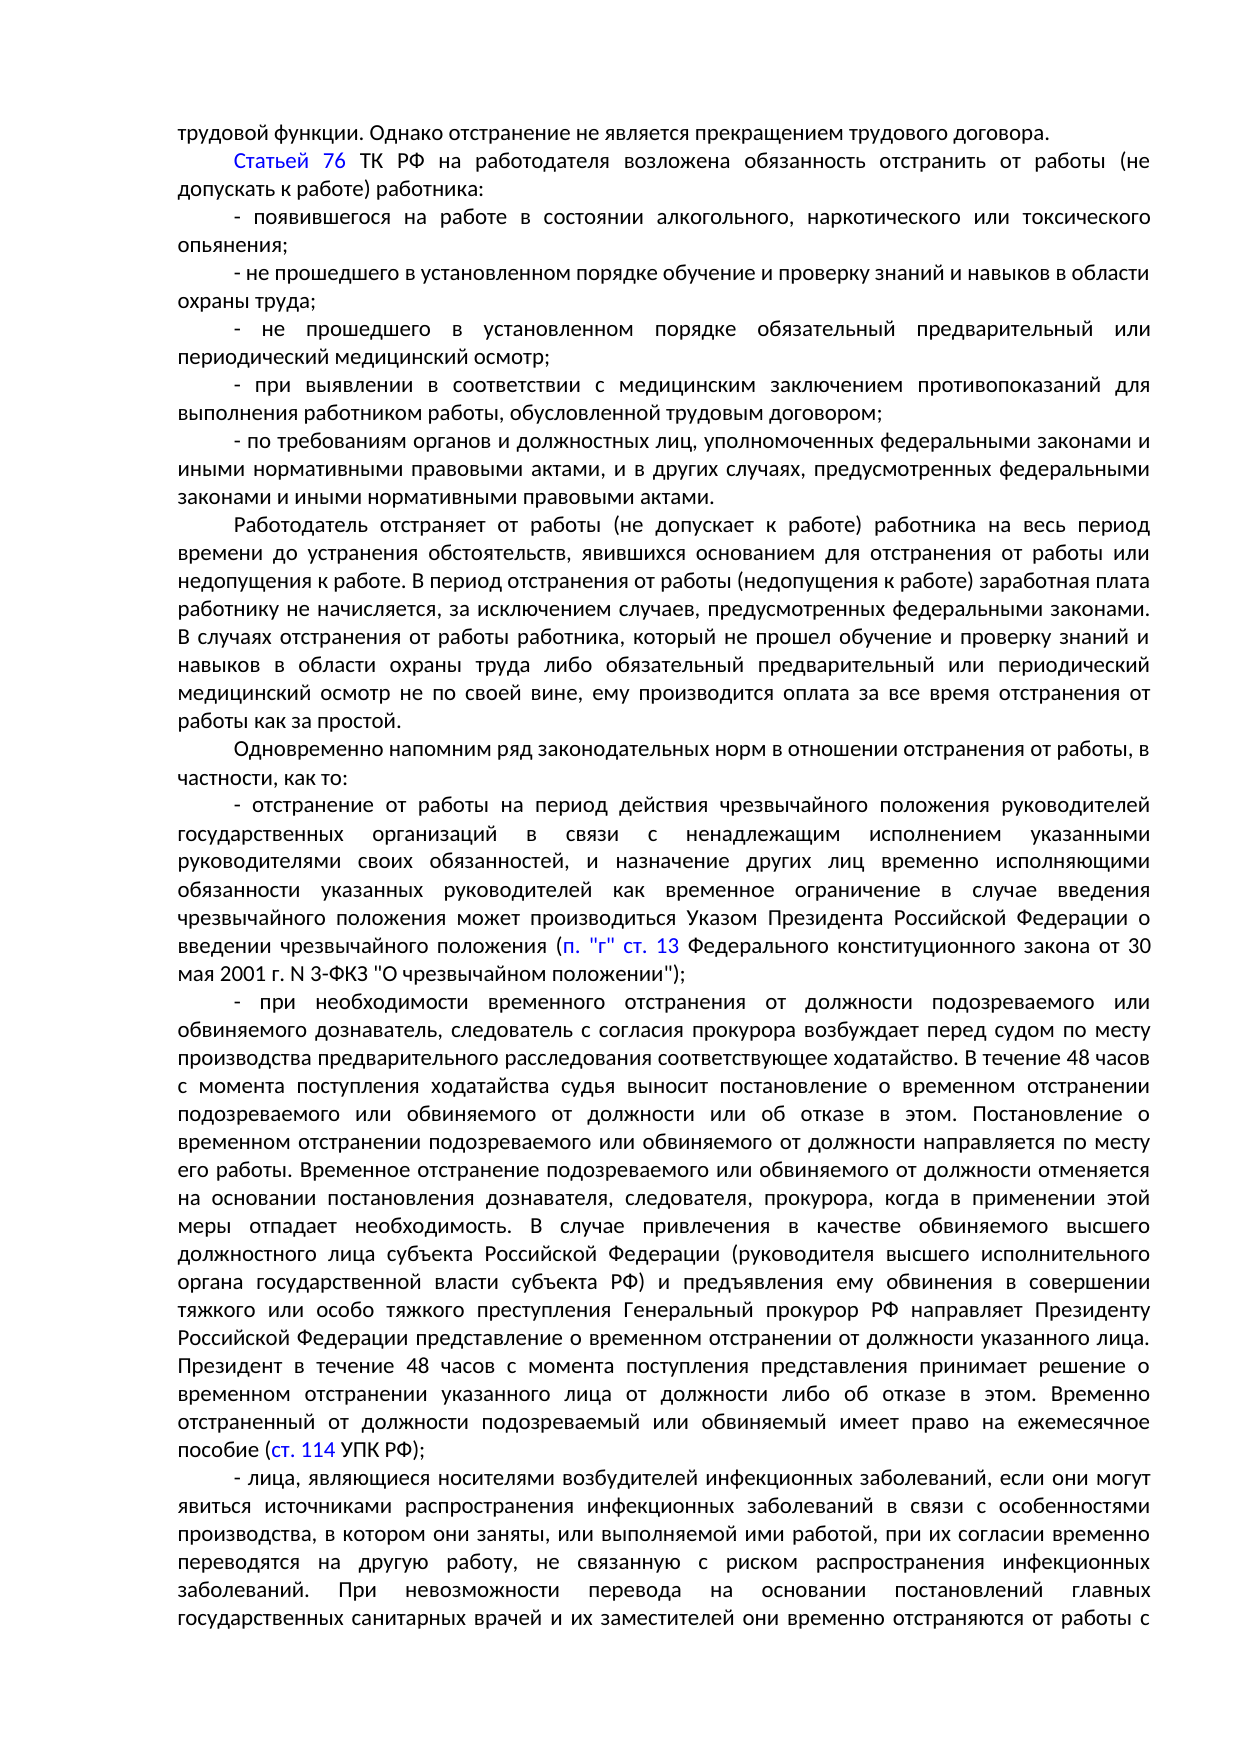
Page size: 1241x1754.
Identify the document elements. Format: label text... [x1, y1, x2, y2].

text - не прошедшего в установленном порядке обучение и проверку знаний и навыков в области охраны труда; [177, 258, 1152, 314]
text - отстранение от работы на период действия чрезвычайного положения руководителей государственных организаций в связи с ненадлежащим исполнением указанными руководителями своих обязанностей, и назначение других лиц временно исполняющими обязанности указанных руководителей как временное ограничение в случае введения чрезвычайного положения может производиться Указом Президента Российской Федерации о введении чрезвычайного положения (п. "г" ст. 13 Федерального конституционного закона от 30 мая 2001 г. N 3-ФКЗ "О чрезвычайном положении"); [177, 791, 1152, 987]
text - появившегося на работе в состоянии алкогольного, наркотического или токсического опьянения; [177, 202, 1152, 258]
text - при необходимости временного отстранения от должности подозреваемого или обвиняемого дознаватель, следователь с согласия прокурора возбуждает перед судом по месту производства предварительного расследования соответствующее ходатайство. В течение 48 часов с момента поступления ходатайства судья выносит постановление о временном отстранении подозреваемого или обвиняемого от должности или об отказе в этом. Постановление о временном отстранении подозреваемого или обвиняемого от должности направляется по месту его работы. Временное отстранение подозреваемого или обвиняемого от должности отменяется на основании постановления дознавателя, следователя, прокурора, когда в применении этой меры отпадает необходимость. В случае привлечения в качестве обвиняемого высшего должностного лица субъекта Российской Федерации (руководителя высшего исполнительного органа государственной власти субъекта РФ) и предъявления ему обвинения в совершении тяжкого или особо тяжкого преступления Генеральный прокурор РФ направляет Президенту Российской Федерации представление о временном отстранении от должности указанного лица. Президент в течение 48 часов с момента поступления представления принимает решение о временном отстранении указанного лица от должности либо об отказе в этом. Временно отстраненный от должности подозреваемый или обвиняемый имеет право на ежемесячное пособие (ст. 114 УПК РФ); [177, 987, 1152, 1463]
text Одновременно напомним ряд законодательных норм в отношении отстранения от работы, в частности, как то: [177, 734, 1152, 791]
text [177, 118, 1152, 146]
text Работодатель отстраняет от работы (не допускает к работе) работника на весь период времени до устранения обстоятельств, явившихся основанием для отстранения от работы или недопущения к работе. В период отстранения от работы (недопущения к работе) заработная плата работнику не начисляется, за исключением случаев, предусмотренных федеральными законами. В случаях отстранения от работы работника, который не прошел обучение и проверку знаний и навыков в области охраны труда либо обязательный предварительный или периодический медицинский осмотр не по своей вине, ему производится оплата за все время отстранения от работы как за простой. [177, 510, 1152, 734]
text - по требованиям органов и должностных лиц, уполномоченных федеральными законами и иными нормативными правовыми актами, и в других случаях, предусмотренных федеральными законами и иными нормативными правовыми актами. [177, 426, 1152, 510]
text - не прошедшего в установленном порядке обязательный предварительный или периодический медицинский осмотр; [177, 314, 1152, 370]
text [177, 1463, 1152, 1631]
text - при выявлении в соответствии с медицинским заключением противопоказаний для выполнения работником работы, обусловленной трудовым договором; [177, 370, 1152, 426]
text Статьей 76 ТК РФ на работодателя возложена обязанность отстранить от работы (не допускать к работе) работника: [177, 146, 1152, 202]
